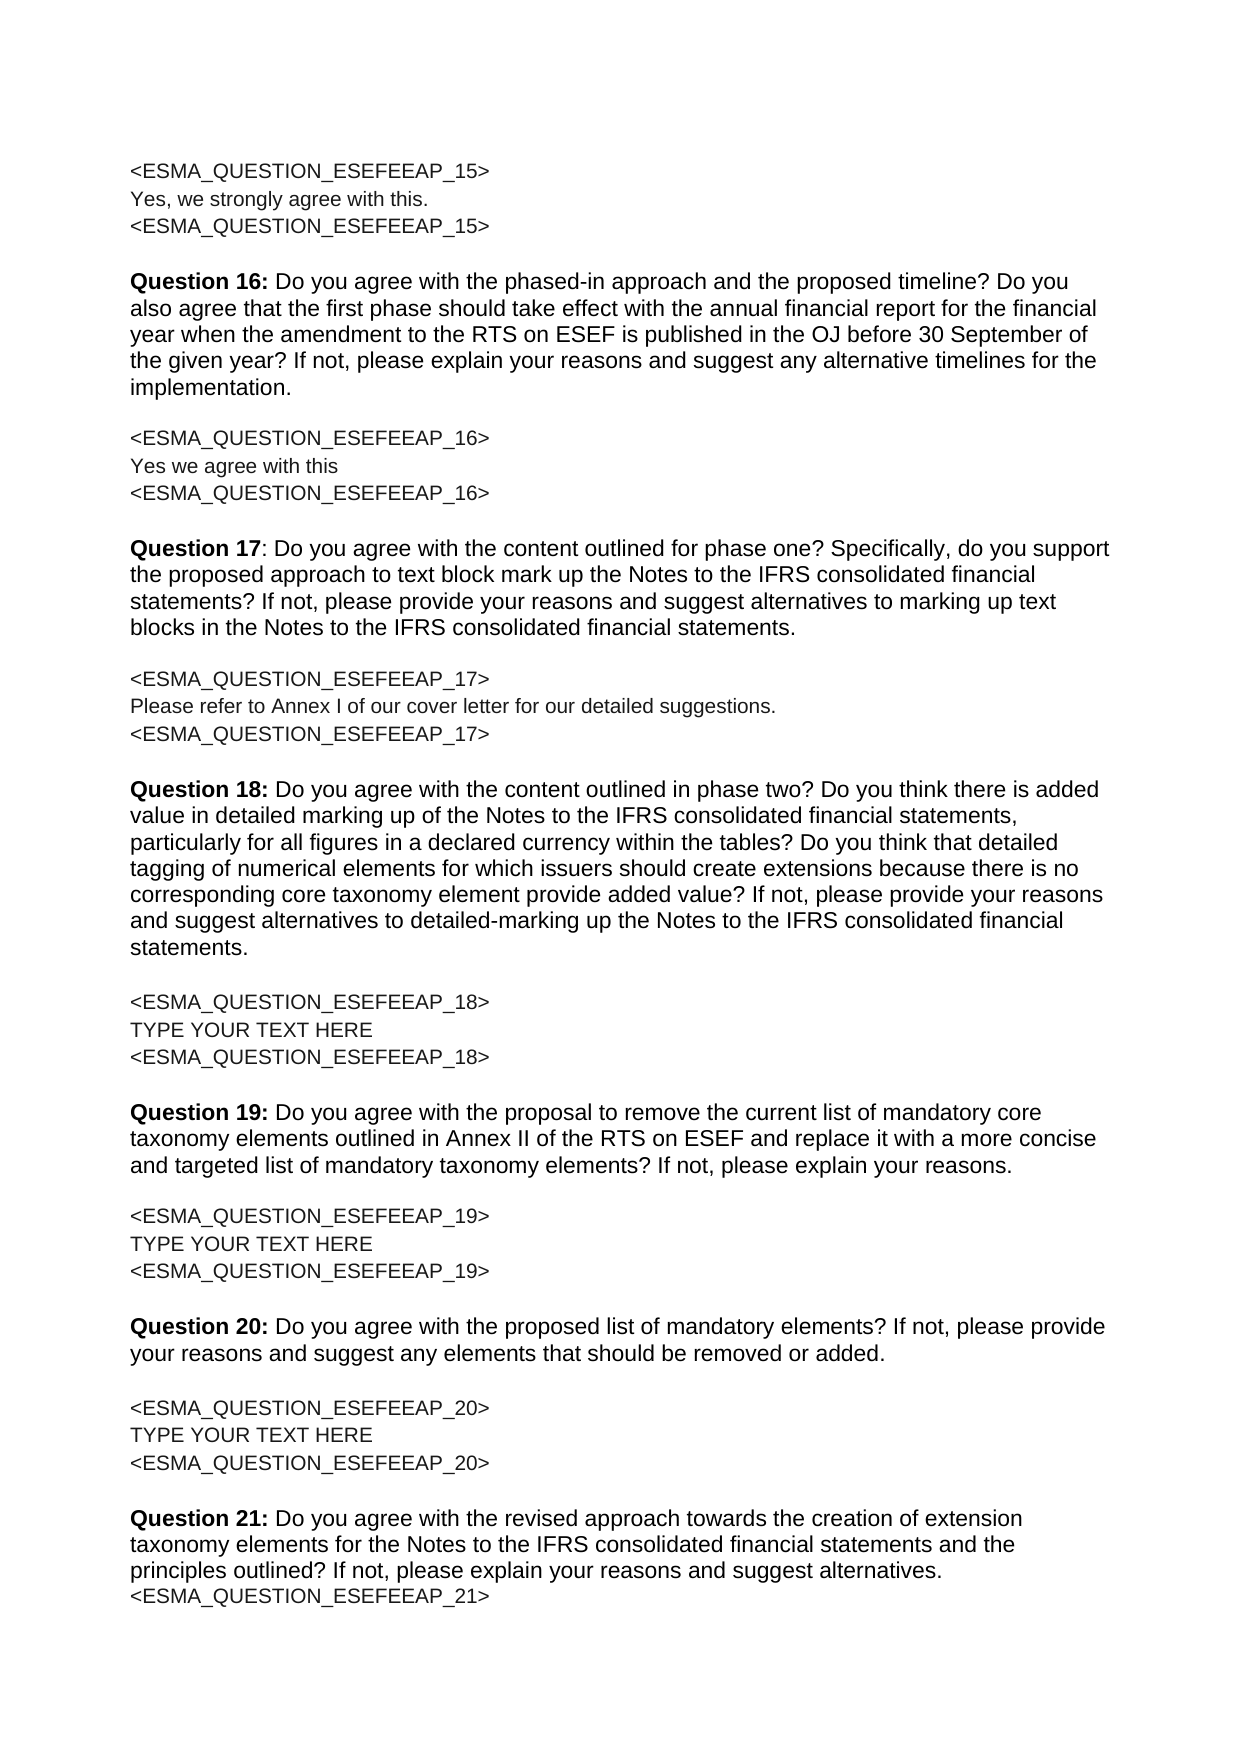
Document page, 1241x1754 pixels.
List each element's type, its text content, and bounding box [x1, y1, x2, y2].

text Question 19: Do you agree with the proposal to remove the current list of mandatory core taxonomy elements outlined in Annex II of the RTS on ESEF and replace it with a more concise and targeted list of mandatory taxonomy elements? If not, please explain your reasons. [130, 1099, 1110, 1178]
text TYPE YOUR TEXT HERE [130, 1232, 1110, 1256]
text <ESMA_QUESTION_ESEFEEAP_18> [130, 960, 1110, 1014]
text Question 20: Do you agree with the proposed list of mandatory elements? If not, please provide your reasons and suggest any elements that should be removed or added. [130, 1313, 1110, 1366]
text Please refer to Annex I of our cover letter for our detailed suggestions. [130, 694, 1110, 718]
text Question 16: Do you agree with the phased-in approach and the proposed timeline? Do you also agree that the first phase should take effect with the annual financial report for the financial year when the amendment to the RTS on ESEF is published in the OJ before 30 September of the given year? If not, please explain your reasons and suggest any alternative timelines for the implementation. [130, 268, 1110, 400]
text <ESMA_QUESTION_ESEFEEAP_21> [130, 1584, 1110, 1608]
text Question 21: Do you agree with the revised approach towards the creation of extension taxonomy elements for the Notes to the IFRS consolidated financial statements and the principles outlined? If not, please explain your reasons and suggest alternatives. [130, 1505, 1110, 1584]
text <ESMA_QUESTION_ESEFEEAP_17> [130, 722, 1110, 746]
text <ESMA_QUESTION_ESEFEEAP_16> [130, 481, 1110, 505]
text <ESMA_QUESTION_ESEFEEAP_15> [130, 159, 1110, 183]
text Question 18: Do you agree with the content outlined in phase two? Do you think there is added value in detailed marking up of the Notes to the IFRS consolidated financial statements, particularly for all figures in a declared currency within the tables? Do you think that detailed tagging of numerical elements for which issuers should create extensions because there is no corresponding core taxonomy element provide added value? If not, please provide your reasons and suggest alternatives to detailed-marking up the Notes to the IFRS consolidated financial statements. [130, 776, 1110, 960]
text TYPE YOUR TEXT HERE [130, 1018, 1110, 1042]
text <ESMA_QUESTION_ESEFEEAP_19> [130, 1259, 1110, 1283]
text <ESMA_QUESTION_ESEFEEAP_19> [130, 1204, 1110, 1228]
text <ESMA_QUESTION_ESEFEEAP_17> [130, 667, 1110, 691]
text TYPE YOUR TEXT HERE [130, 1423, 1110, 1447]
text <ESMA_QUESTION_ESEFEEAP_20> [130, 1451, 1110, 1475]
text <ESMA_QUESTION_ESEFEEAP_20> [130, 1366, 1110, 1420]
text <ESMA_QUESTION_ESEFEEAP_18> [130, 1045, 1110, 1069]
text Yes we agree with this [130, 454, 1110, 478]
text <ESMA_QUESTION_ESEFEEAP_15> [130, 214, 1110, 238]
text Question 17: Do you agree with the content outlined for phase one? Specifically, do you support the proposed approach to text block mark up the Notes to the IFRS consolidated financial statements? If not, please provide your reasons and suggest alternatives to marking up text blocks in the Notes to the IFRS consolidated financial statements. [130, 535, 1110, 641]
text Yes, we strongly agree with this. [130, 187, 1110, 211]
text <ESMA_QUESTION_ESEFEEAP_16> [130, 426, 1110, 450]
